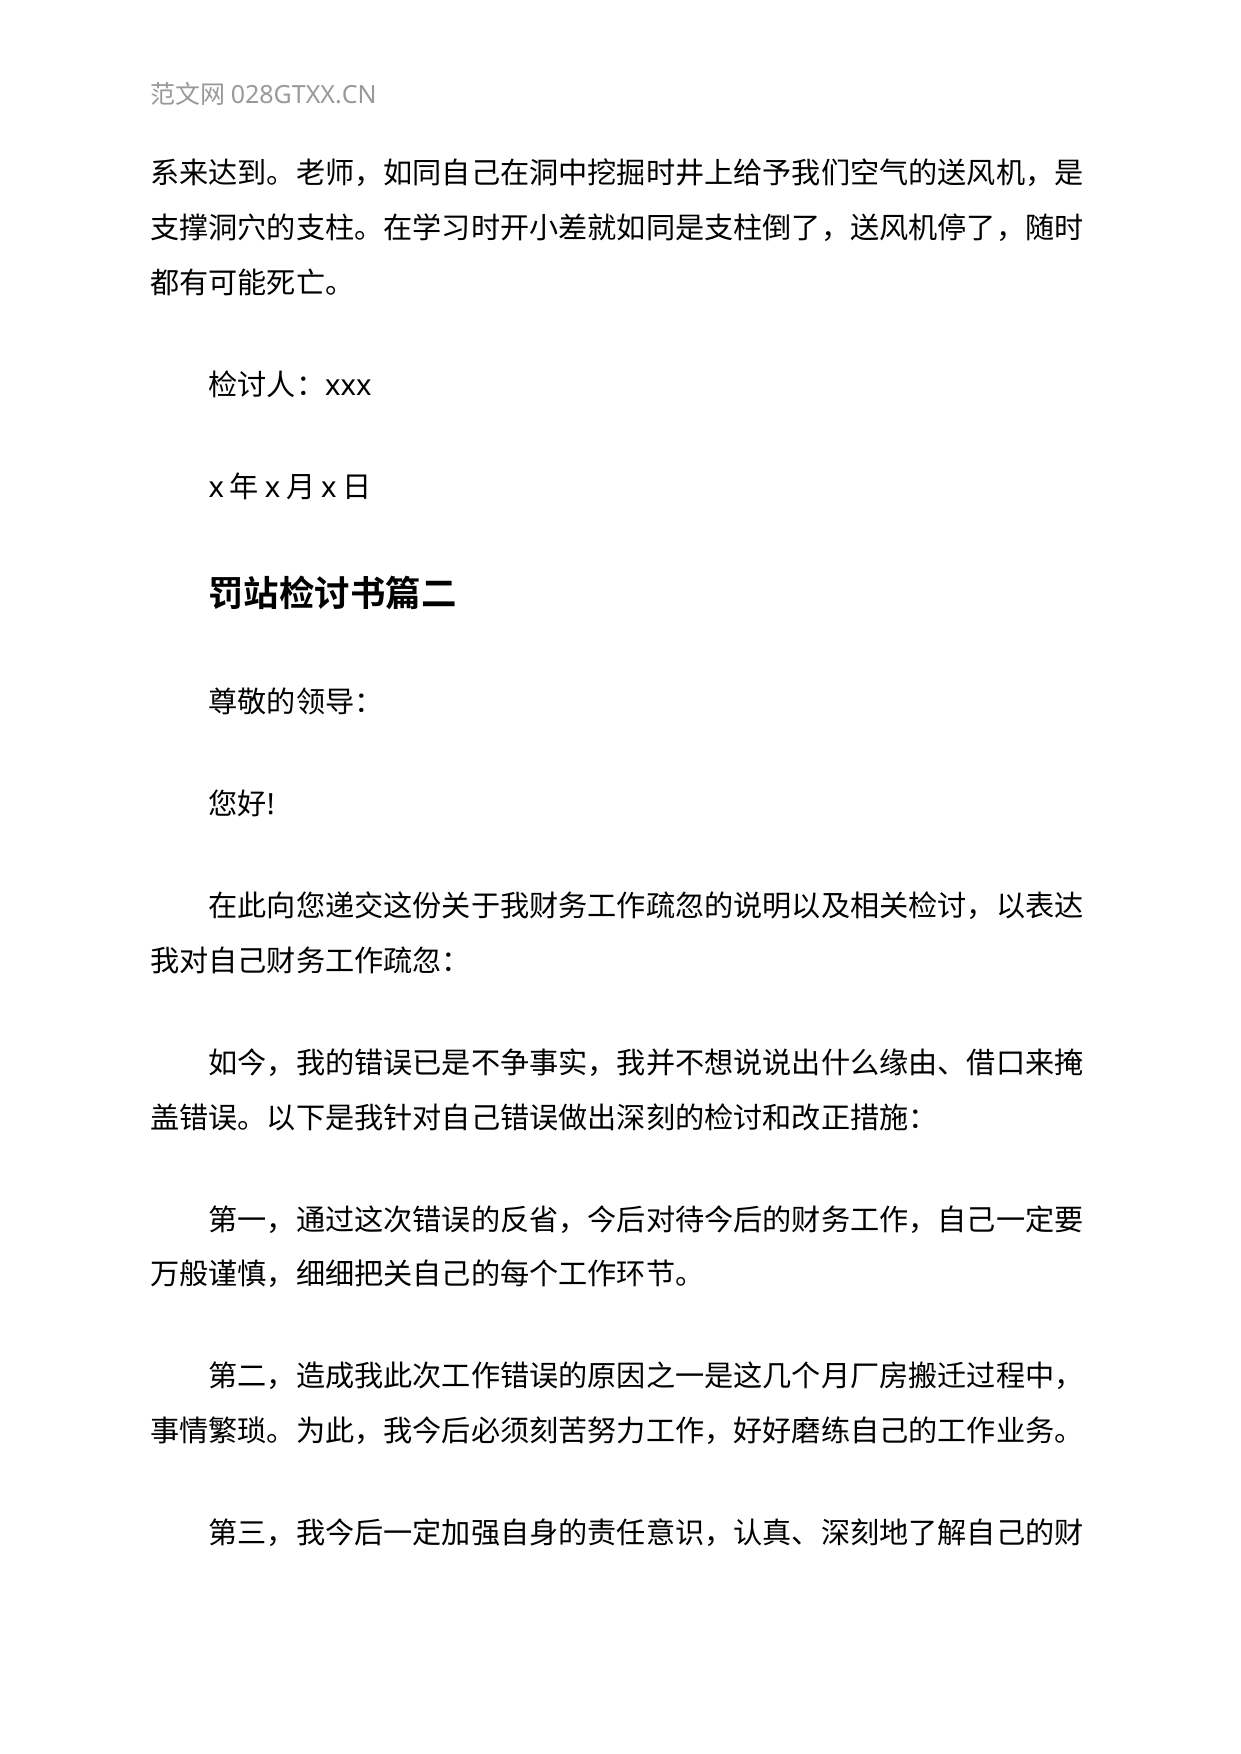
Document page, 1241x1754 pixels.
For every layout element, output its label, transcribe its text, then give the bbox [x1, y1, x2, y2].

text x年x月x日 [150, 463, 1090, 506]
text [150, 150, 1090, 302]
text 如今，我的错误已是不争事实，我并不想说说出什么缘由、借口来掩盖错误。以下是我针对自己错误做出深刻的检讨和改正措施： [150, 1039, 1090, 1137]
text 尊敬的领导： [150, 679, 1090, 721]
text 罚站检讨书篇二 [150, 566, 1090, 617]
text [150, 1509, 1090, 1552]
text 第一，通过这次错误的反省，今后对待今后的财务工作，自己一定要万般谨慎，细细把关自己的每个工作环节。 [150, 1196, 1090, 1293]
text 检讨人：xxx [150, 362, 1090, 404]
text 在此向您递交这份关于我财务工作疏忽的说明以及相关检讨，以表达我对自己财务工作疏忽： [150, 883, 1090, 980]
text 您好! [150, 781, 1090, 823]
text 第二，造成我此次工作错误的原因之一是这几个月厂房搬迁过程中，事情繁琐。为此，我今后必须刻苦努力工作，好好磨练自己的工作业务。 [150, 1353, 1090, 1450]
